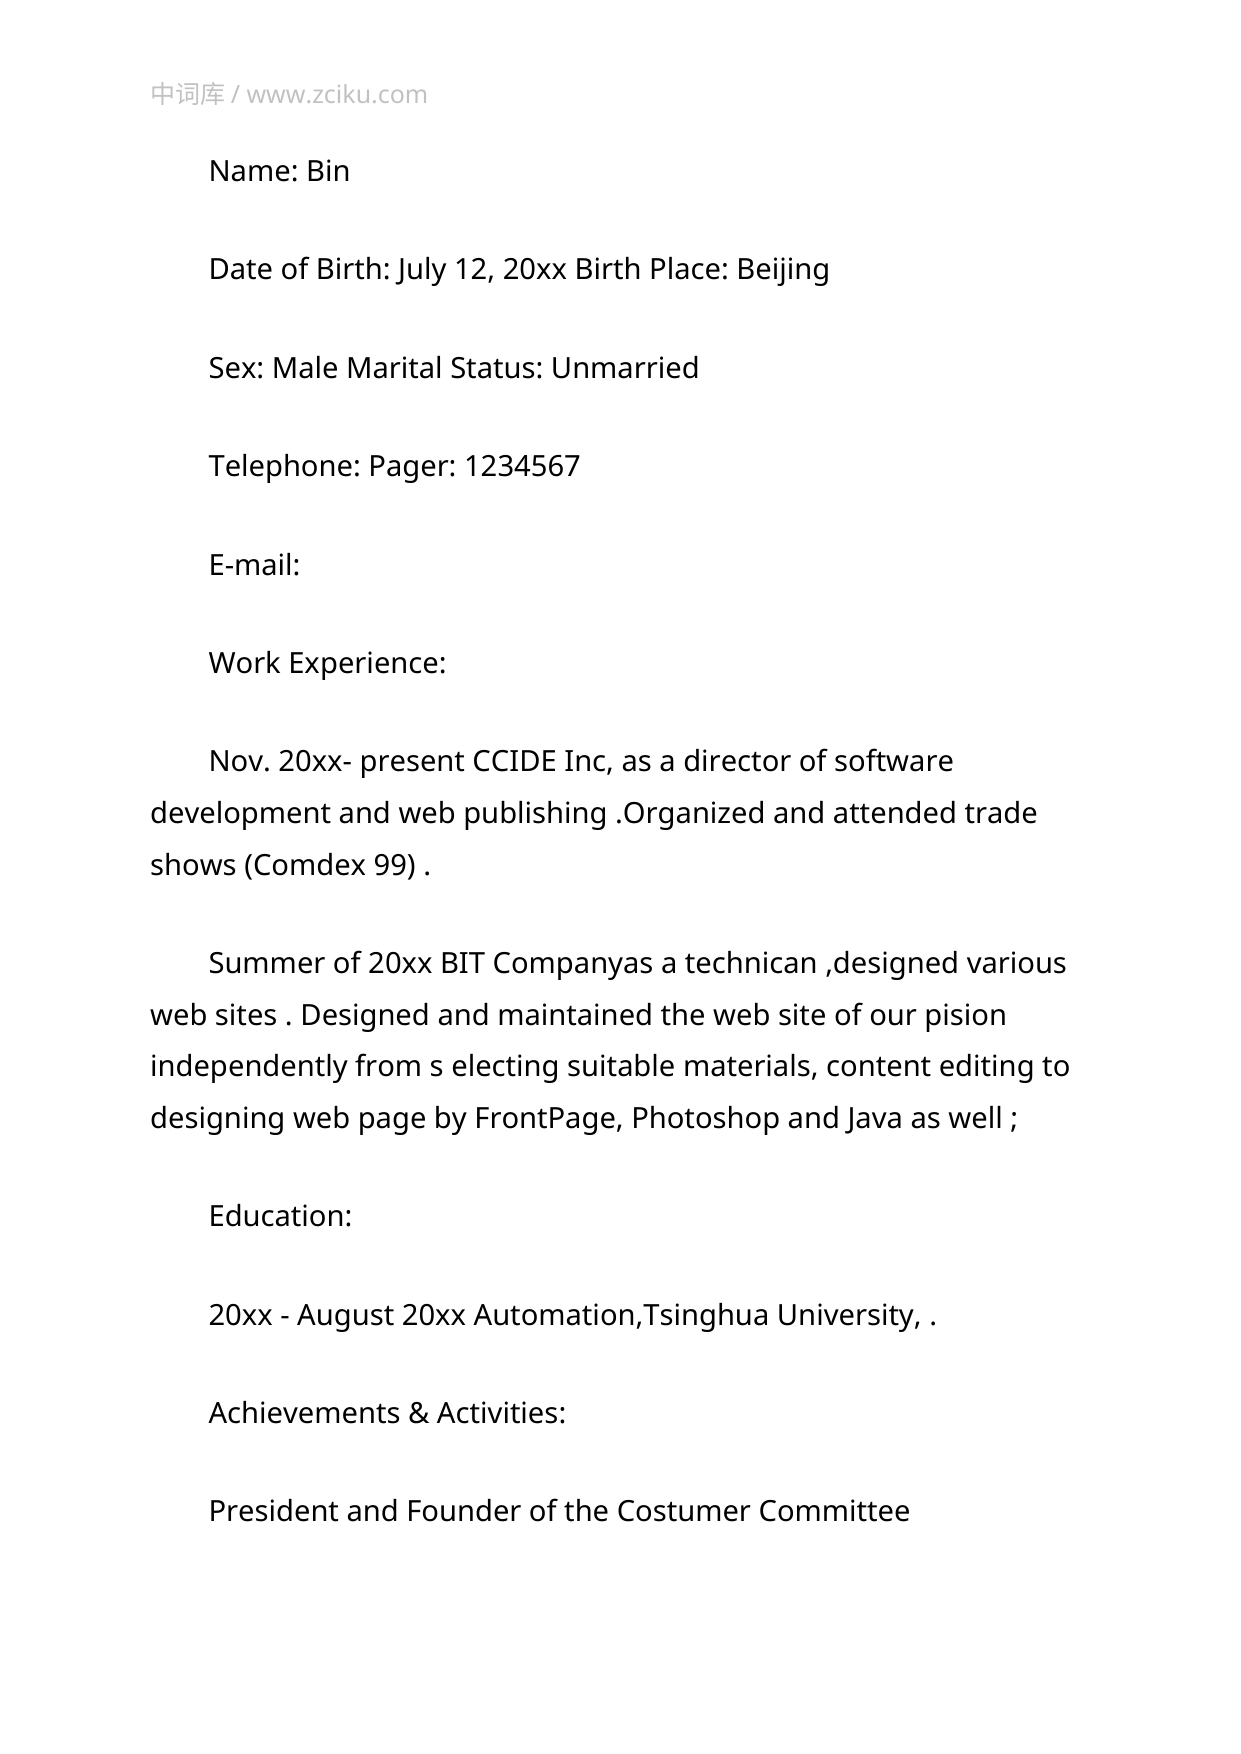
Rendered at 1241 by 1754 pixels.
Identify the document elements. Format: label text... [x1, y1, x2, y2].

text Telephone: Pager: 1234567 [150, 445, 1090, 485]
text Summer of 20xx BIT Companyas a technican ,designed various web sites . Designed and maintained the web site of our pision independently from s electing suitable materials, content editing to designing web page by FrontPage, Photoshop and Java as well ; [150, 942, 1090, 1137]
text 20xx - August 20xx Automation,Tsinghua University, . [150, 1294, 1090, 1333]
text Name: Bin [150, 150, 1090, 190]
text Date of Birth: July 12, 20xx Birth Place: Beijing [150, 248, 1090, 288]
text Sex: Male Marital Status: Unmarried [150, 347, 1090, 387]
text Education: [150, 1195, 1090, 1235]
text Work Experience: [150, 642, 1090, 682]
text Nov. 20xx- present CCIDE Inc, as a director of software development and web publishing .Organized and attended trade shows (Comdex 99) . [150, 741, 1090, 883]
text Achievements & Activities: [150, 1392, 1090, 1432]
text E-mail: [150, 544, 1090, 583]
text President and Founder of the Costumer Committee [150, 1491, 1090, 1530]
